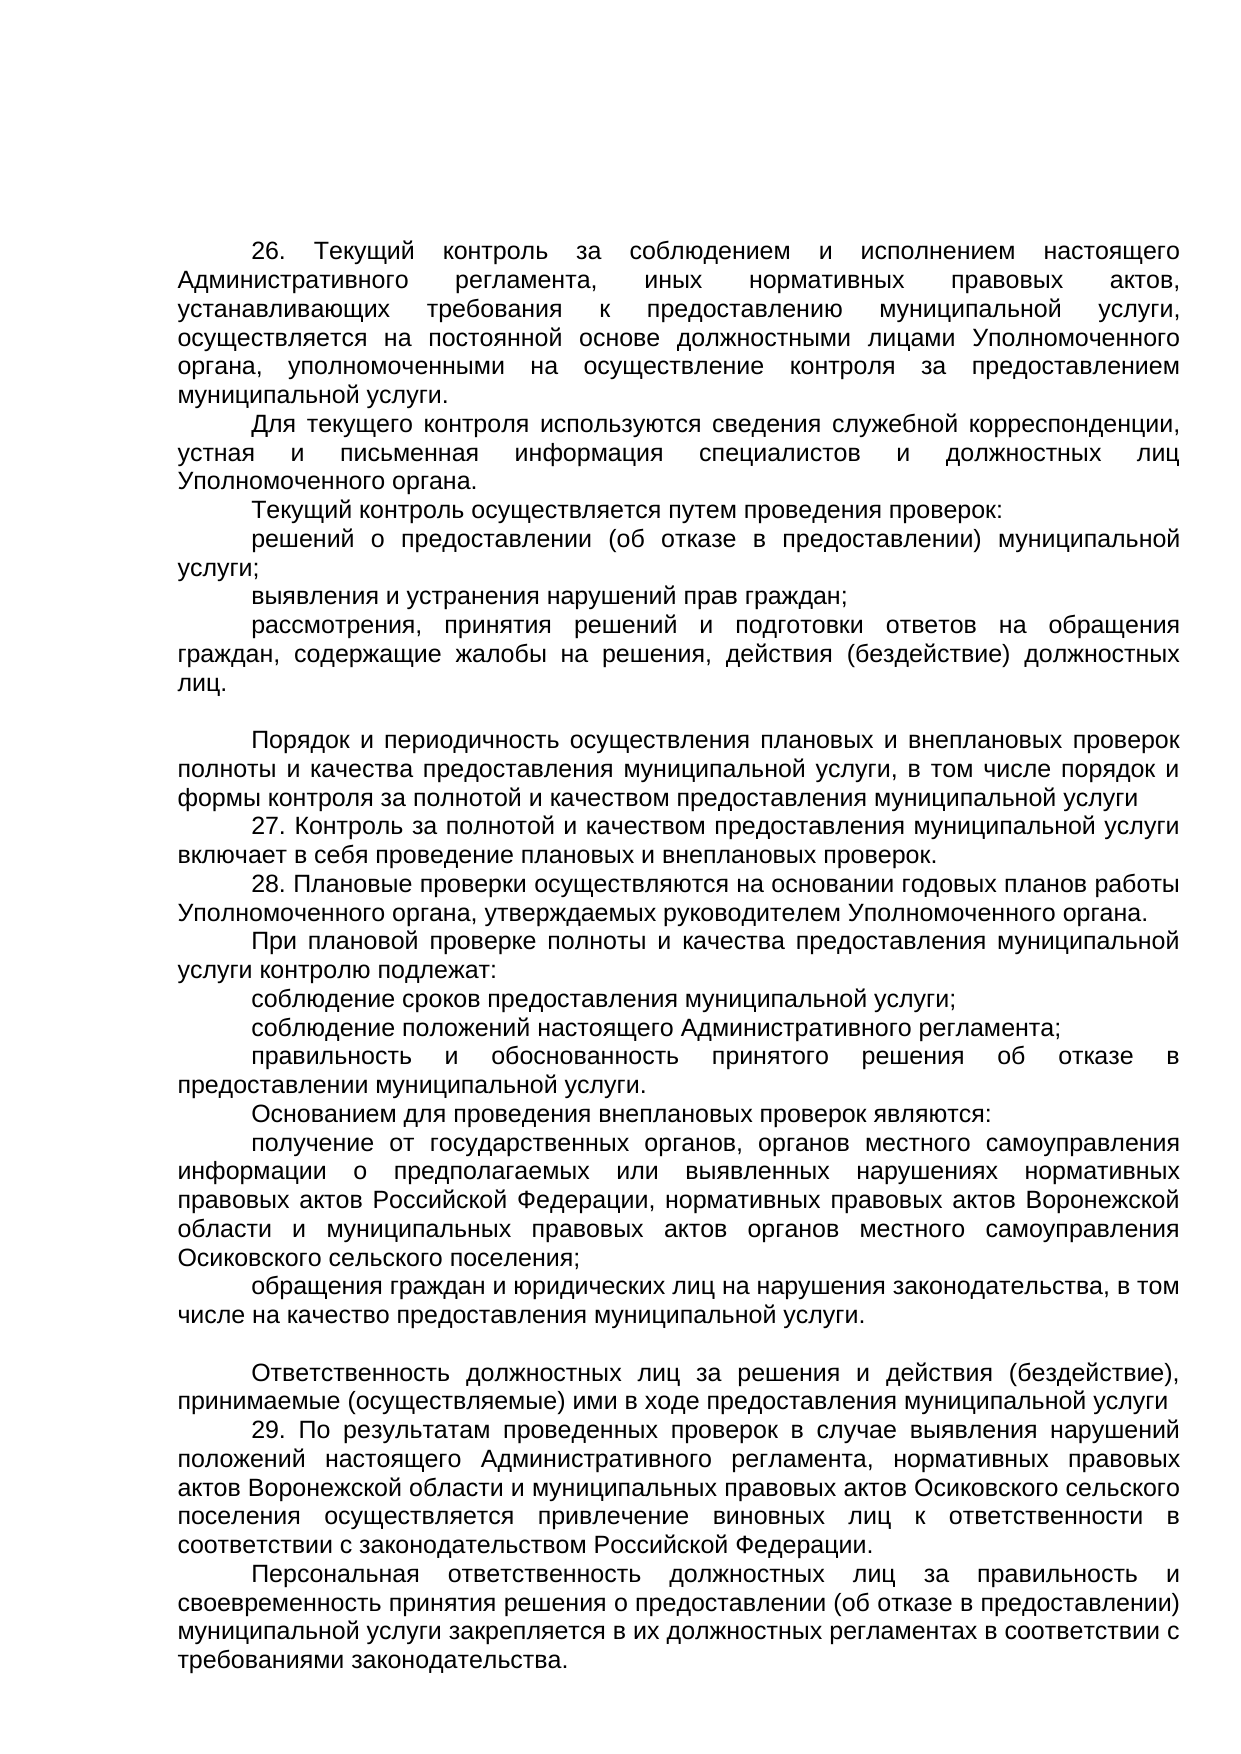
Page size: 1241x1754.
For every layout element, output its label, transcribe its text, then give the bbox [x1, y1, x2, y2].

text 26. Текущий контроль за соблюдением и исполнением настоящего Административного регламента, иных нормативных правовых актов, устанавливающих требования к предоставлению муниципальной услуги, осуществляется на постоянной основе должностными лицами Уполномоченного органа, уполномоченными на осуществление контроля за предоставлением муниципальной услуги. [177, 236, 1181, 409]
text правильность и обоснованность принятого решения об отказе в предоставлении муниципальной услуги. [177, 1041, 1181, 1099]
text соблюдение сроков предоставления муниципальной услуги; [177, 984, 1181, 1012]
text рассмотрения, принятия решений и подготовки ответов на обращения граждан, содержащие жалобы на решения, действия (бездействие) должностных лиц. [177, 610, 1181, 696]
text Персональная ответственность должностных лиц за правильность и своевременность принятия решения о предоставлении (об отказе в предоставлении) муниципальной услуги закрепляется в их должностных регламентах в соответствии с требованиями законодательства. [177, 1559, 1181, 1674]
text обращения граждан и юридических лиц на нарушения законодательства, в том числе на качество предоставления муниципальной услуги. [177, 1271, 1181, 1329]
text Основанием для проведения внеплановых проверок являются: [177, 1099, 1181, 1127]
text 28. Плановые проверки осуществляются на основании годовых планов работы Уполномоченного органа, утверждаемых руководителем Уполномоченного органа. [177, 869, 1181, 926]
text Для текущего контроля используются сведения служебной корреспонденции, устная и письменная информация специалистов и должностных лиц Уполномоченного органа. [177, 409, 1181, 495]
text получение от государственных органов, органов местного самоуправления информации о предполагаемых или выявленных нарушениях нормативных правовых актов Российской Федерации, нормативных правовых актов Воронежской области и муниципальных правовых актов органов местного самоуправления Осиковского сельского поселения; [177, 1127, 1181, 1271]
text решений о предоставлении (об отказе в предоставлении) муниципальной услуги; [177, 524, 1181, 581]
text При плановой проверке полноты и качества предоставления муниципальной услуги контролю подлежат: [177, 926, 1181, 984]
text Порядок и периодичность осуществления плановых и внеплановых проверок полноты и качества предоставления муниципальной услуги, в том числе порядок и формы контроля за полнотой и качеством предоставления муниципальной услуги [177, 725, 1181, 811]
text выявления и устранения нарушений прав граждан; [177, 581, 1181, 610]
text 29. По результатам проведенных проверок в случае выявления нарушений положений настоящего Административного регламента, нормативных правовых актов Воронежской области и муниципальных правовых актов Осиковского сельского поселения осуществляется привлечение виновных лиц к ответственности в соответствии с законодательством Российской Федерации. [177, 1415, 1181, 1559]
text 27. Контроль за полнотой и качеством предоставления муниципальной услуги включает в себя проведение плановых и внеплановых проверок. [177, 811, 1181, 869]
text соблюдение положений настоящего Административного регламента; [177, 1012, 1181, 1041]
text Текущий контроль осуществляется путем проведения проверок: [177, 495, 1181, 524]
text Ответственность должностных лиц за решения и действия (бездействие), принимаемые (осуществляемые) ими в ходе предоставления муниципальной услуги [177, 1357, 1181, 1415]
